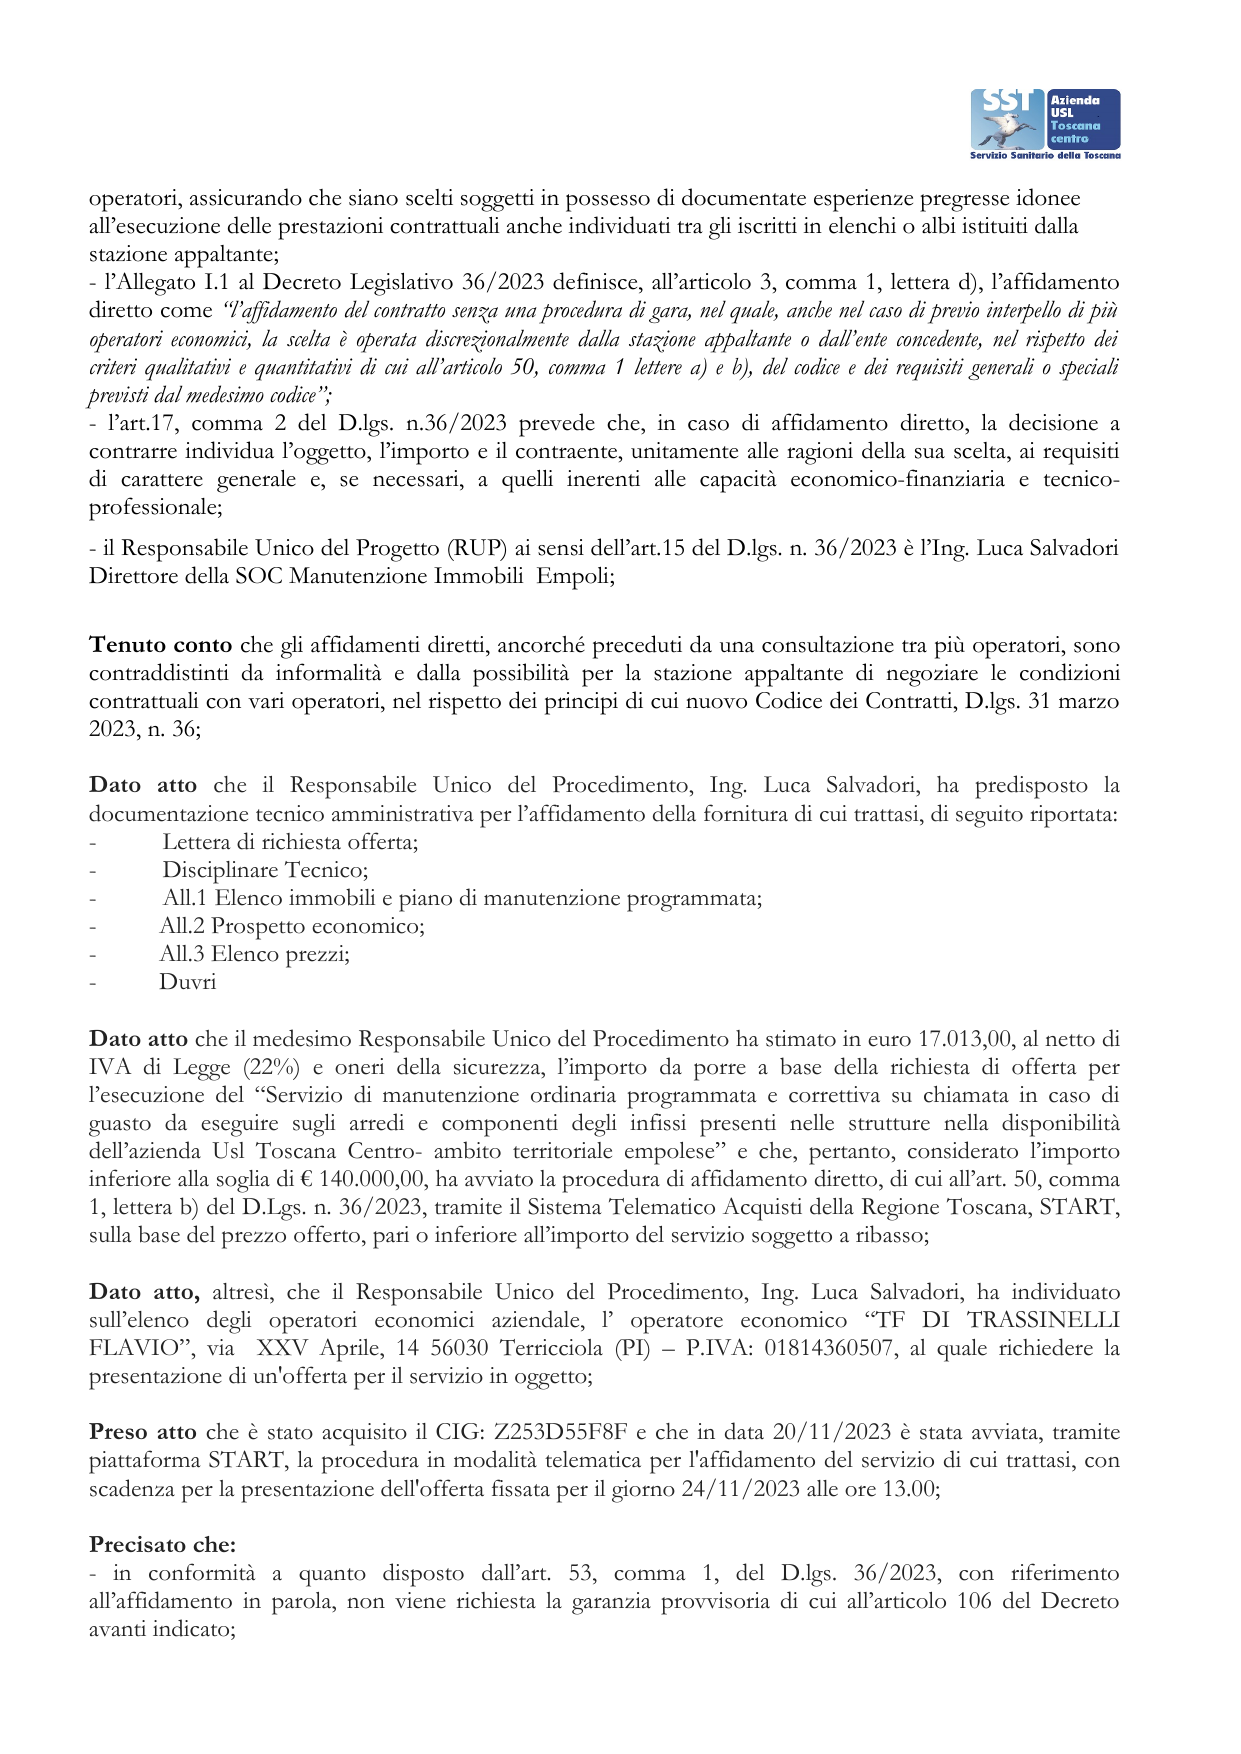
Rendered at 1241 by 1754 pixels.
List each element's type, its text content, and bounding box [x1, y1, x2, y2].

text - All.3 Elenco prezzi; [89, 940, 1122, 968]
text Dato atto, altresì, che il Responsabile Unico del Procedimento, Ing. Luca Salvadori, ha individuato sull’elenco degli operatori economici aziendale, l’ operatore economico “TF DI TRASSINELLI FLAVIO”, via XXV Aprile, 14 56030 Terricciola (PI) – P.IVA: 01814360507, al quale richiedere la presentazione di un'offerta per il servizio in oggetto; [89, 1277, 1122, 1390]
text - Disciplinare Tecnico; [89, 856, 1122, 884]
text - Duvri [89, 968, 1122, 996]
text - All.1 Elenco immobili e piano di manutenzione programmata; [89, 884, 1122, 912]
text - in conformità a quanto disposto dall’art. 53, comma 1, del D.lgs. 36/2023, con riferimento all’affidamento in parola, non viene richiesta la garanzia provvisoria di cui all’articolo 106 del Decreto avanti indicato; [89, 1559, 1122, 1643]
text Tenuto conto che gli affidamenti diretti, ancorché preceduti da una consultazione tra più operatori, sono contraddistinti da informalità e dalla possibilità per la stazione appaltante di negoziare le condizioni contrattuali con vari operatori, nel rispetto dei principi di cui nuovo Codice dei Contratti, D.lgs. 31 marzo 2023, n. 36; [89, 631, 1122, 743]
text Precisato che: [89, 1531, 1122, 1559]
text - Lettera di richiesta offerta; [89, 827, 1122, 856]
text Dato atto che il medesimo Responsabile Unico del Procedimento ha stimato in euro 17.013,00, al netto di IVA di Legge (22%) e oneri della sicurezza, l’importo da porre a base della richiesta di offerta per l’esecuzione del “Servizio di manutenzione ordinaria programmata e correttiva su chiamata in caso di guasto da eseguire sugli arredi e componenti degli infissi presenti nelle strutture nella disponibilità dell’azienda Usl Toscana Centro- ambito territoriale empolese” e che, pertanto, considerato l’importo inferiore alla soglia di € 140.000,00, ha avviato la procedura di affidamento diretto, di cui all’art. 50, comma 1, lettera b) del D.Lgs. n. 36/2023, tramite il Sistema Telematico Acquisti della Regione Toscana, START, sulla base del prezzo offerto, pari o inferiore all’importo del servizio soggetto a ribasso; [89, 1024, 1122, 1249]
picture [968, 89, 1123, 161]
text - il Responsabile Unico del Progetto (RUP) ai sensi dell’art.15 del D.lgs. n. 36/2023 è l’Ing. Luca Salvadori Direttore della SOC Manutenzione Immobili Empoli; [89, 534, 1122, 590]
text Preso atto che è stato acquisito il CIG: Z253D55F8F e che in data 20/11/2023 è stata avviata, tramite piattaforma START, la procedura in modalità telematica per l'affidamento del servizio di cui trattasi, con scadenza per la presentazione dell'offerta fissata per il giorno 24/11/2023 alle ore 13.00; [89, 1418, 1122, 1502]
text operatori, assicurando che siano scelti soggetti in possesso di documentate esperienze pregresse idonee all’esecuzione delle prestazioni contrattuali anche individuati tra gli iscritti in elenchi o albi istituiti dalla stazione appaltante; [89, 184, 1122, 268]
text - All.2 Prospetto economico; [89, 912, 1122, 940]
text Dato atto che il Responsabile Unico del Procedimento, Ing. Luca Salvadori, ha predisposto la documentazione tecnico amministrativa per l’affidamento della fornitura di cui trattasi, di seguito riportata: [89, 771, 1122, 827]
text - l’art.17, comma 2 del D.lgs. n.36/2023 prevede che, in caso di affidamento diretto, la decisione a contrarre individua l’oggetto, l’importo e il contraente, unitamente alle ragioni della sua scelta, ai requisiti di carattere generale e, se necessari, a quelli inerenti alle capacità economico-finanziaria e tecnico-professionale; [89, 409, 1122, 521]
text - l’Allegato I.1 al Decreto Legislativo 36/2023 definisce, all’articolo 3, comma 1, lettera d), l’affidamento diretto come “l’affidamento del contratto senza una procedura di gara, nel quale, anche nel caso di previo interpello di più operatori economici, la scelta è operata discrezionalmente dalla stazione appaltante o dall’ente concedente, nel rispetto dei criteri qualitativi e quantitativi di cui all’articolo 50, comma 1 lettere a) e b), del codice e dei requisiti generali o speciali previsti dal medesimo codice”; [89, 268, 1122, 409]
